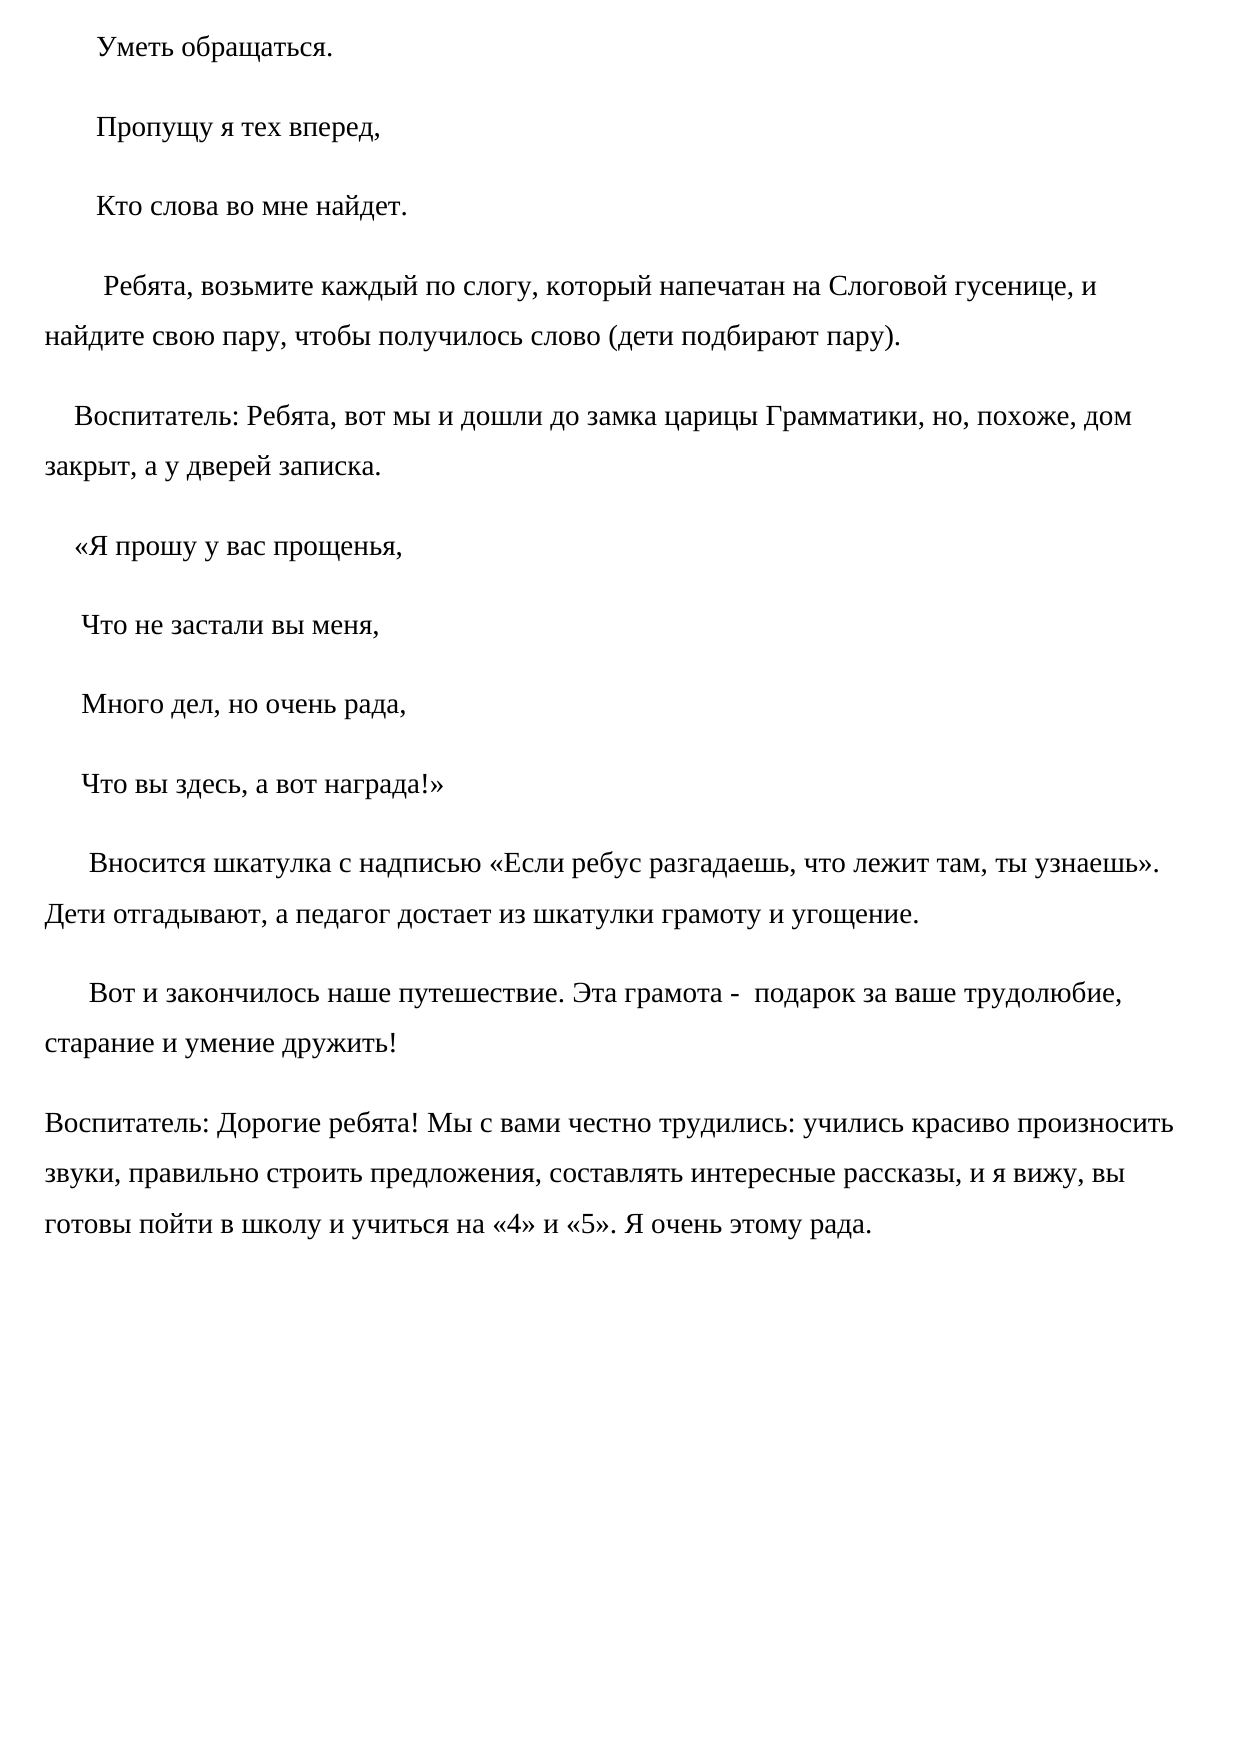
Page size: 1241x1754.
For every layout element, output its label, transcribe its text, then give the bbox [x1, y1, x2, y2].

text Воспитатель: Дорогие ребята! Мы с вами честно трудились: учились красиво произносить звуки, правильно строить предложения, составлять интересные рассказы, и я вижу, вы готовы пойти в школу и учиться на «4» и «5». Я очень этому рада. [44, 1105, 1196, 1239]
text Что вы здесь, а вот награда!» [44, 766, 1196, 799]
text Пропущу я тех вперед, [44, 109, 1196, 143]
text Кто слова во мне найдет. [44, 188, 1196, 222]
text Вносится шкатулка с надписью «Если ребус разгадаешь, что лежит там, ты узнаешь». Дети отгадывают, а педагог достает из шкатулки грамоту и угощение. [44, 846, 1196, 929]
text Много дел, но очень рада, [44, 687, 1196, 720]
text Уметь обращаться. [44, 29, 1196, 63]
text Воспитатель: Ребята, вот мы и дошли до замка царицы Грамматики, но, похоже, дом закрыт, а у дверей записка. [44, 398, 1196, 482]
text Ребята, возьмите каждый по слогу, который напечатан на Слоговой гусенице, и найдите свою пару, чтобы получилось слово (дети подбирают пару). [44, 268, 1196, 352]
text Что не застали вы меня, [44, 607, 1196, 641]
text Вот и закончилось наше путешествие. Эта грамота - подарок за ваше трудолюбие, старание и умение дружить! [44, 975, 1196, 1059]
text «Я прошу у вас прощенья, [44, 528, 1196, 561]
